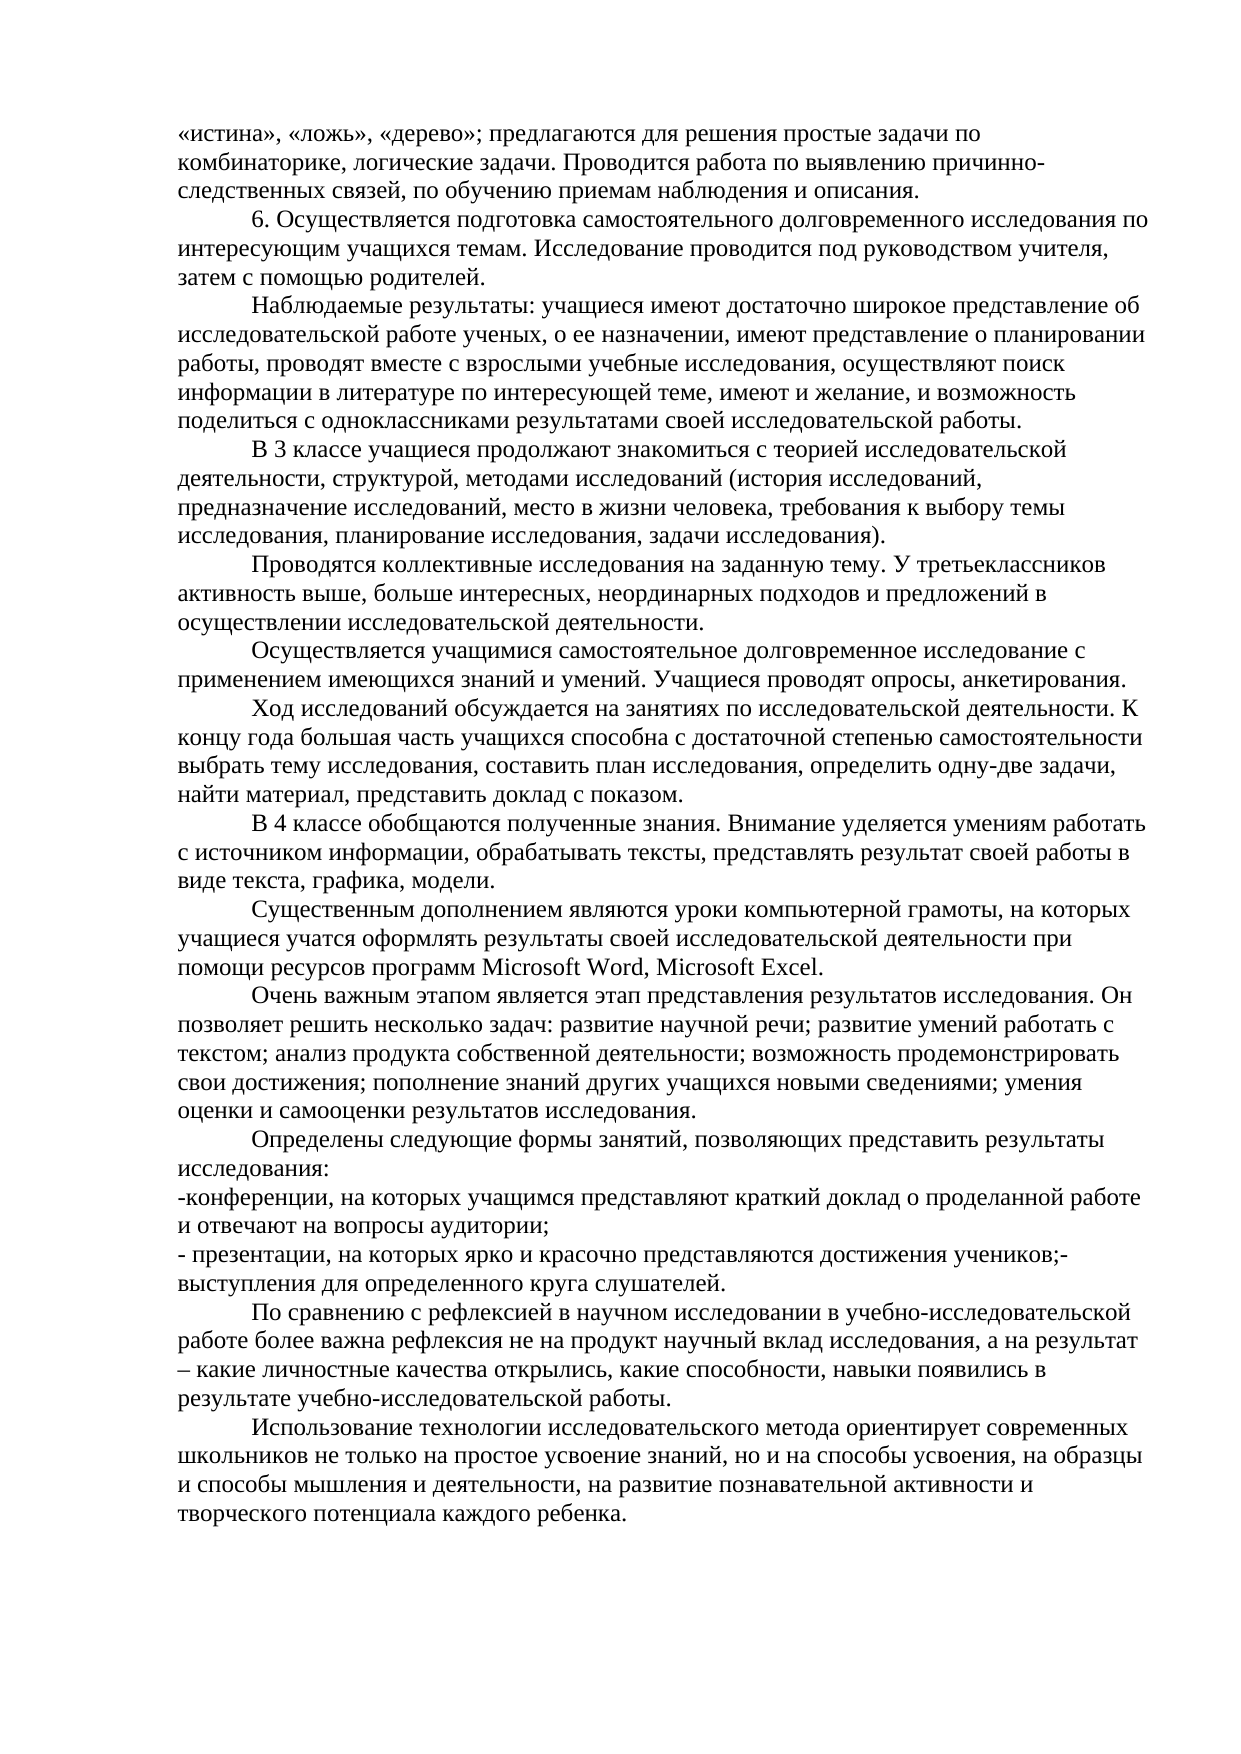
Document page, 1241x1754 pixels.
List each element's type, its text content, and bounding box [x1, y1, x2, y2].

text - презентации, на которых ярко и красочно представляются достижения учеников;- выступления для определенного круга слушателей. [177, 1239, 1152, 1297]
text -конференции, на которых учащимся представляют краткий доклад о проделанной работе и отвечают на вопросы аудитории; [177, 1182, 1152, 1239]
text Проводятся коллективные исследования на заданную тему. У третьеклассников активность выше, больше интересных, неординарных подходов и предложений в осуществлении исследовательской деятельности. [177, 549, 1152, 636]
text 6. Осуществляется подготовка самостоятельного долговременного исследования по интересующим учащихся темам. Исследование проводится под руководством учителя, затем с помощью родителей. [177, 204, 1152, 291]
text Наблюдаемые результаты: учащиеся имеют достаточно широкое представление об исследовательской работе ученых, о ее назначении, имеют представление о планировании работы, проводят вместе с взрослыми учебные исследования, осуществляют поиск информации в литературе по интересующей теме, имеют и желание, и возможность поделиться с одноклассниками результатами своей исследовательской работы. [177, 291, 1152, 434]
text По сравнению с рефлексией в научном исследовании в учебно-исследовательской работе более важна рефлексия не на продукт научный вклад исследования, а на результат – какие личностные качества открылись, какие способности, навыки появились в результате учебно-исследовательской работы. [177, 1297, 1152, 1412]
text В 4 классе обобщаются полученные знания. Внимание уделяется умениям работать с источником информации, обрабатывать тексты, представлять результат своей работы в виде текста, графика, модели. [177, 808, 1152, 894]
text Ход исследований обсуждается на занятиях по исследовательской деятельности. К концу года большая часть учащихся способна с достаточной степенью самостоятельности выбрать тему исследования, составить план исследования, определить одну-две задачи, найти материал, представить доклад с показом. [177, 693, 1152, 808]
text Определены следующие формы занятий, позволяющих представить результаты исследования: [177, 1124, 1152, 1182]
text Осуществляется учащимися самостоятельное долговременное исследование с применением имеющихся знаний и умений. Учащиеся проводят опросы, анкетирования. [177, 636, 1152, 693]
text Существенным дополнением являются уроки компьютерной грамоты, на которых учащиеся учатся оформлять результаты своей исследовательской деятельности при помощи ресурсов программ Microsoft Word, Microsoft Excel. [177, 894, 1152, 981]
text Использование технологии исследовательского метода ориентирует современных школьников не только на простое усвоение знаний, но и на способы усвоения, на образцы и способы мышления и деятельности, на развитие познавательной активности и творческого потенциала каждого ребенка. [177, 1412, 1152, 1527]
text В 3 классе учащиеся продолжают знакомиться с теорией исследовательской деятельности, структурой, методами исследований (история исследований, предназначение исследований, место в жизни человека, требования к выбору темы исследования, планирование исследования, задачи исследования). [177, 434, 1152, 549]
text Очень важным этапом является этап представления результатов исследования. Он позволяет решить несколько задач: развитие научной речи; развитие умений работать с текстом; анализ продукта собственной деятельности; возможность продемонстрировать свои достижения; пополнение знаний других учащихся новыми сведениями; умения оценки и самооценки результатов исследования. [177, 981, 1152, 1124]
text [177, 118, 1152, 204]
